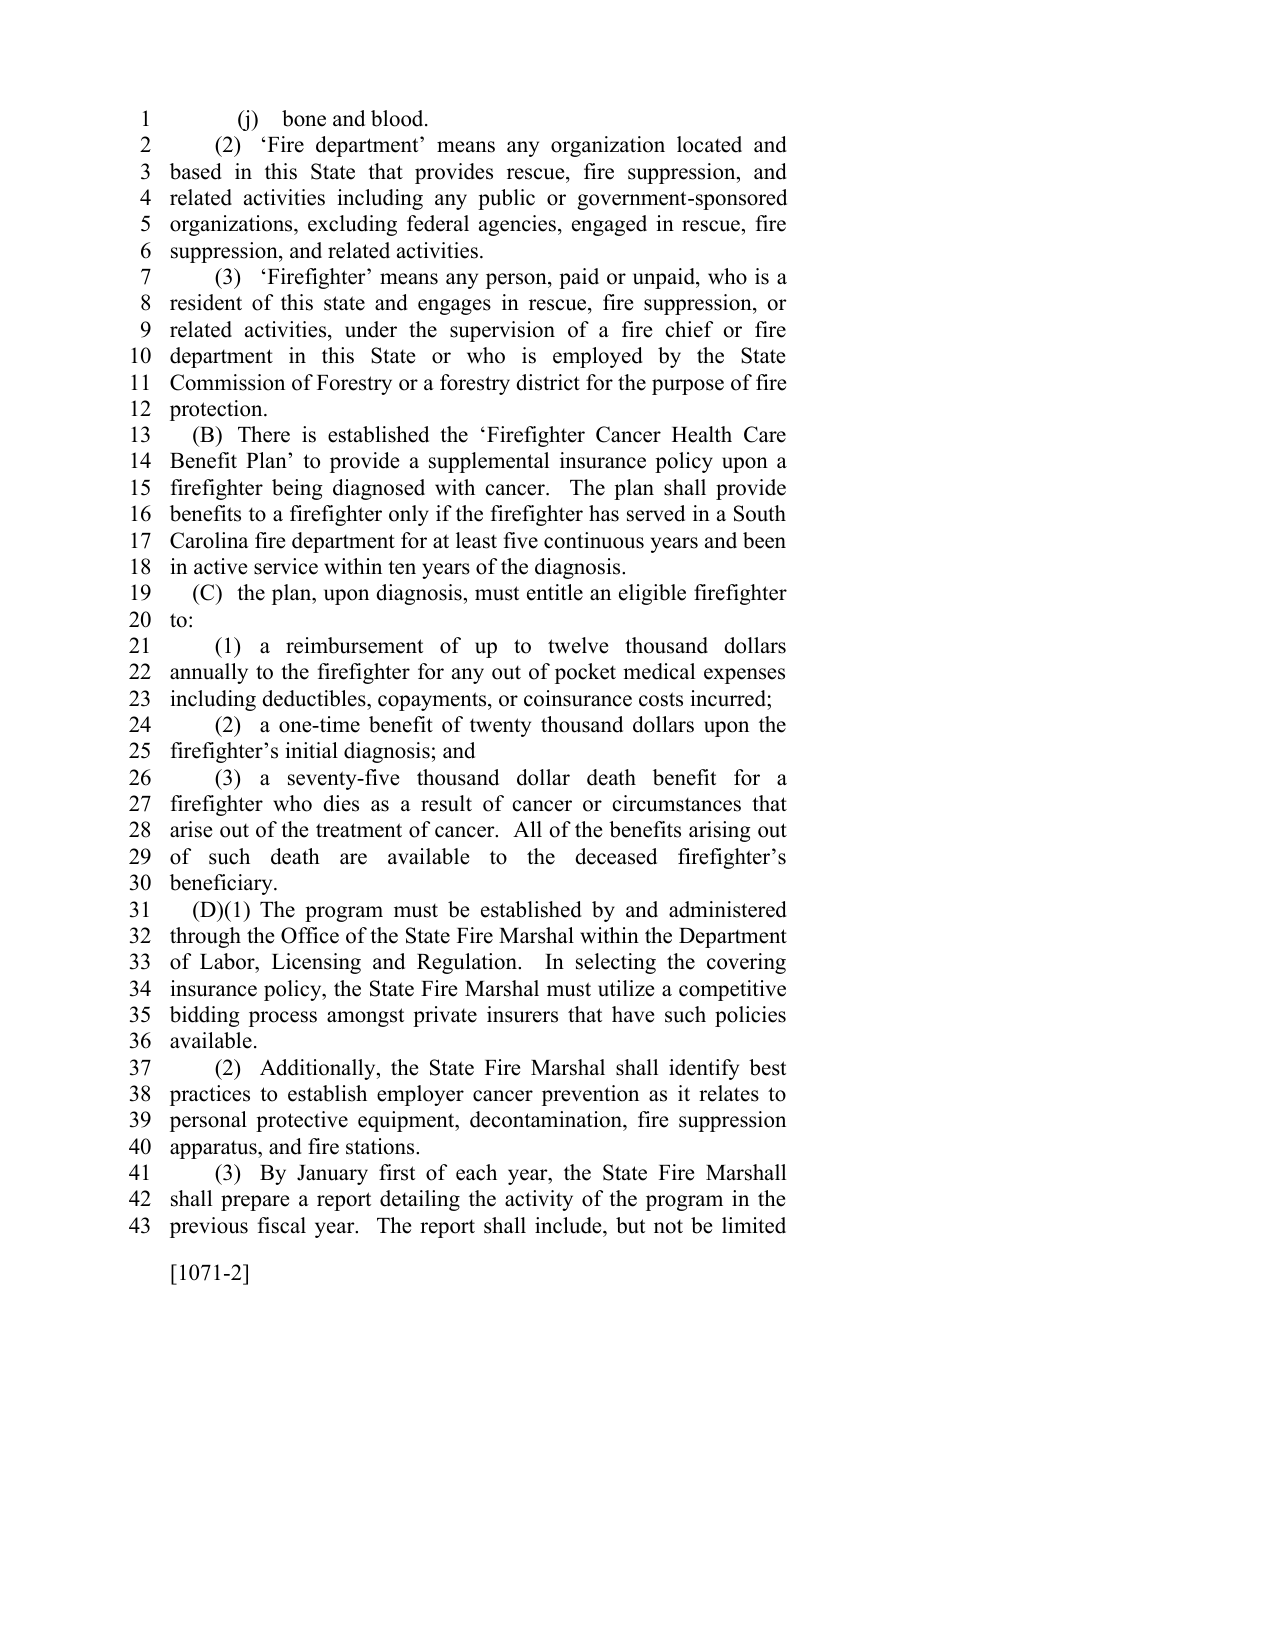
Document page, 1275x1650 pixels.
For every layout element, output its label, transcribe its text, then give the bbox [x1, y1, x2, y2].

text (2) Additionally, the State Fire Marshal shall identify best practices to establish employer cancer prevention as it relates to personal protective equipment, decontamination, fire suppression apparatus, and fire stations. [169, 1054, 787, 1159]
text (3) a seventy-five thousand dollar death benefit for a firefighter who dies as a result of cancer or circumstances that arise out of the treatment of cancer. All of the benefits arising out of such death are available to the deceased firefighter’s beneficiary. [169, 764, 787, 896]
text (3) ‘Firefighter’ means any person, paid or unpaid, who is a resident of this state and engages in rescue, fire suppression, or related activities, under the supervision of a fire chief or fire department in this State or who is employed by the State Commission of Forestry or a forestry district for the purpose of fire protection. [169, 263, 787, 421]
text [169, 1159, 787, 1238]
text (1) a reimbursement of up to twelve thousand dollars annually to the firefighter for any out of pocket medical expenses including deductibles, copayments, or coinsurance costs incurred; [169, 632, 787, 711]
text (2) a one-time benefit of twenty thousand dollars upon the firefighter’s initial diagnosis; and [169, 711, 787, 764]
text (D)(1) The program must be established by and administered through the Office of the State Fire Marshal within the Department of Labor, Licensing and Regulation. In selecting the covering insurance policy, the State Fire Marshal must utilize a competitive bidding process amongst private insurers that have such policies available. [169, 896, 787, 1054]
text (j) bone and blood. [169, 105, 787, 131]
text (2) ‘Fire department’ means any organization located and based in this State that provides rescue, fire suppression, and related activities including any public or government-sponsored organizations, excluding federal agencies, engaged in rescue, fire suppression, and related activities. [169, 131, 787, 263]
text (B) There is established the ‘Firefighter Cancer Health Care Benefit Plan’ to provide a supplemental insurance policy upon a firefighter being diagnosed with cancer. The plan shall provide benefits to a firefighter only if the firefighter has served in a South Carolina fire department for at least five continuous years and been in active service within ten years of the diagnosis. [169, 421, 787, 579]
text (C) the plan, upon diagnosis, must entitle an eligible firefighter to: [169, 579, 787, 632]
